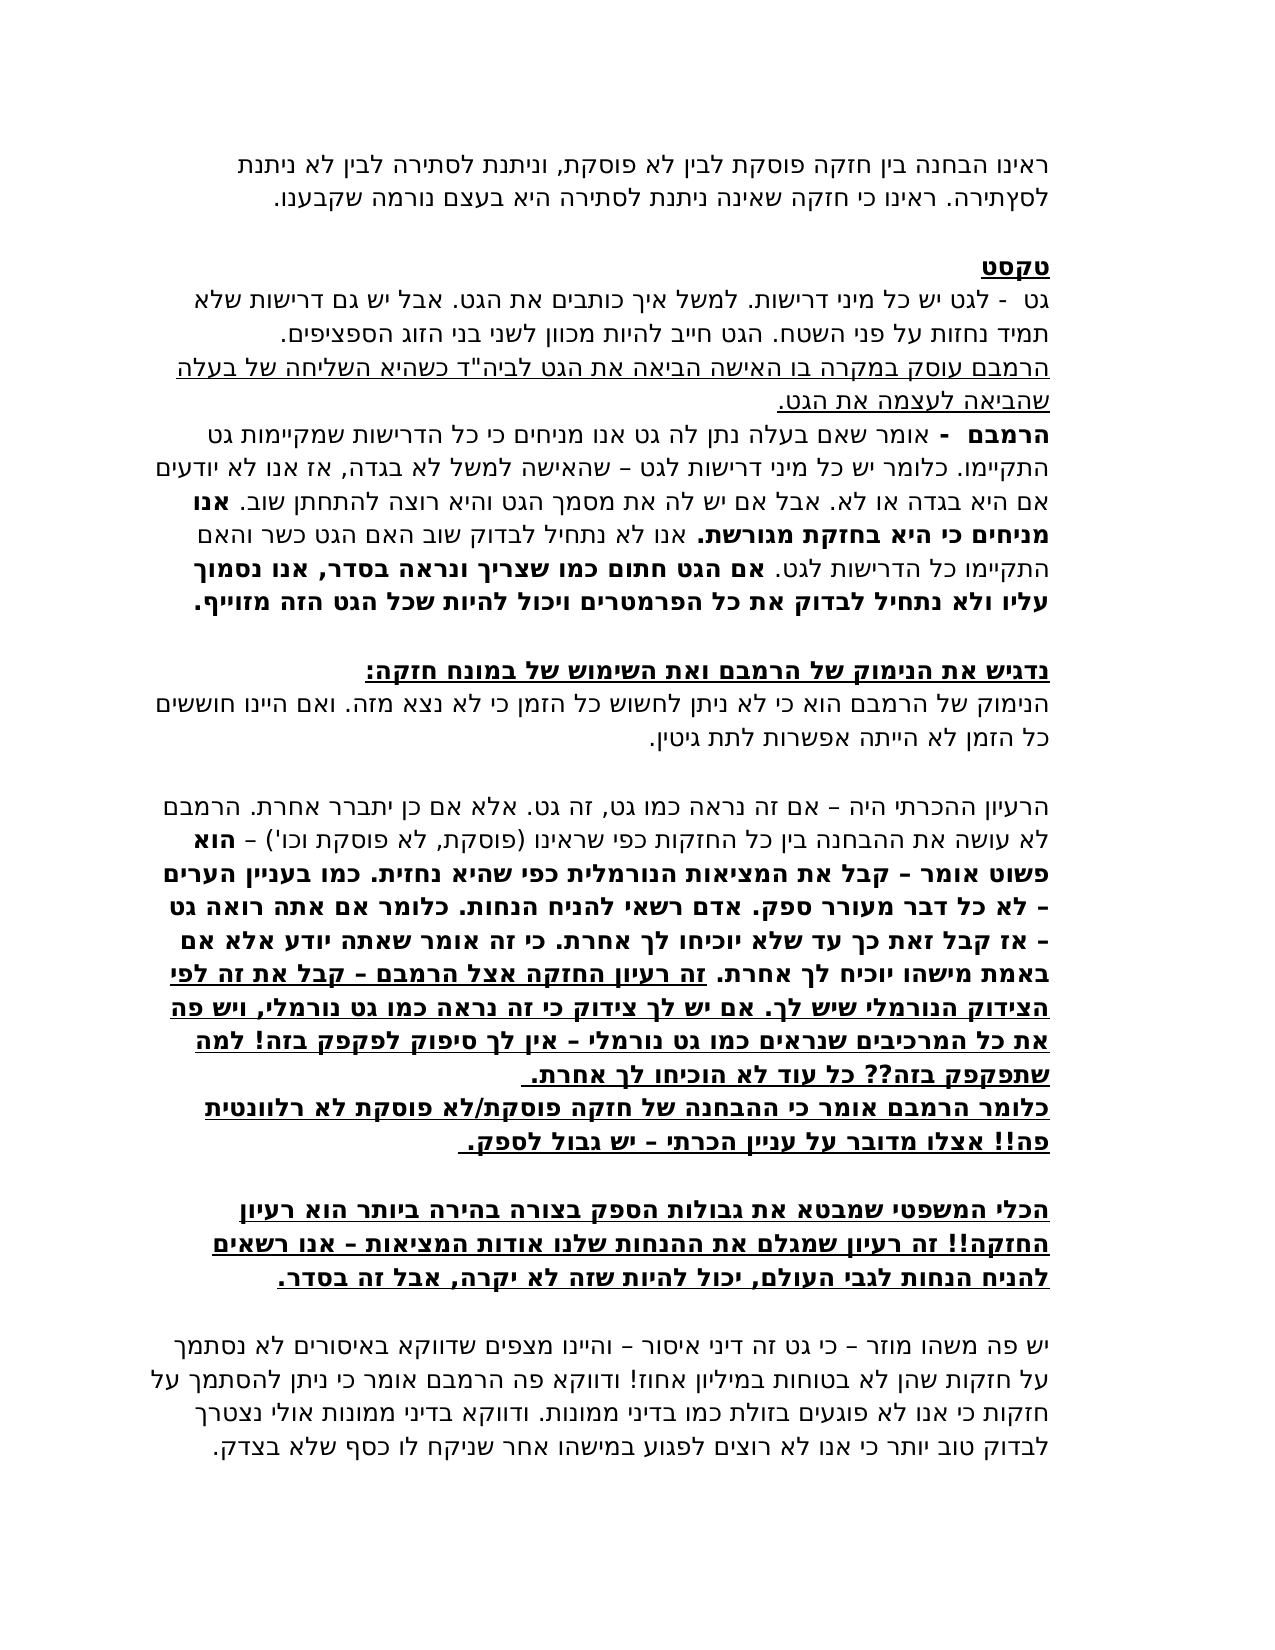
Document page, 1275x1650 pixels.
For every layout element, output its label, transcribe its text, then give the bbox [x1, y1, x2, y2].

text נדגיש את הנימוק של הרמבם ואת השימוש של במונח חזקה: [150, 656, 1050, 685]
text ראינו הבחנה בין חזקה פוסקת לבין לא פוסקת, וניתנת לסתירה לבין לא ניתנת לסץתירה. ראינו כי חזקה שאינה ניתנת לסתירה היא בעצם נורמה שקבענו. [150, 150, 1050, 213]
text גט - לגט יש כל מיני דרישות. למשל איך כותבים את הגט. אבל יש גם דרישות שלא תמיד נחזות על פני השטח. הגט חייב להיות מכוון לשני בני הזוג הספציפים. [150, 286, 1050, 348]
text טקסט [150, 252, 1050, 281]
text יש פה משהו מוזר – כי גט זה דיני איסור – והיינו מצפים שדווקא באיסורים לא נסתמך על חזקות שהן לא בטוחות במיליון אחוז! ודווקא פה הרמבם אומר כי ניתן להסתמך על חזקות כי אנו לא פוגעים בזולת כמו בדיני ממונות. ודווקא בדיני ממונות אולי נצטרך לבדוק טוב יותר כי אנו לא רוצים לפגוע במישהו אחר שניקח לו כסף שלא בצדק. [150, 1331, 1050, 1461]
text הנימוק של הרמבם הוא כי לא ניתן לחשוש כל הזמן כי לא נצא מזה. ואם היינו חוששים כל הזמן לא הייתה אפשרות לתת גיטין. [150, 689, 1050, 752]
text הרמבם עוסק במקרה בו האישה הביאה את הגט לביה"ד כשהיא השליחה של בעלה שהביאה לעצמה את הגט. [150, 353, 1050, 415]
text הרמבם - אומר שאם בעלה נתן לה גט אנו מניחים כי כל הדרישות שמקיימות גט התקיימו. כלומר יש כל מיני דרישות לגט – שהאישה למשל לא בגדה, אז אנו לא יודעים אם היא בגדה או לא. אבל אם יש לה את מסמך הגט והיא רוצה להתחתן שוב. אנו מניחים כי היא בחזקת מגורשת. אנו לא נתחיל לבדוק שוב האם הגט כשר והאם התקיימו כל הדרישות לגט. אם הגט חתום כמו שצריך ונראה בסדר, אנו נסמוך עליו ולא נתחיל לבדוק את כל הפרמטרים ויכול להיות שכל הגט הזה מזוייף. [150, 420, 1050, 617]
text הרעיון ההכרתי היה – אם זה נראה כמו גט, זה גט. אלא אם כן יתברר אחרת. הרמבם לא עושה את ההבחנה בין כל החזקות כפי שראינו (פוסקת, לא פוסקת וכו') – הוא פשוט אומר – קבל את המציאות הנורמלית כפי שהיא נחזית. כמו בעניין הערים – לא כל דבר מעורר ספק. אדם רשאי להניח הנחות. כלומר אם אתה רואה גט – אז קבל זאת כך עד שלא יוכיחו לך אחרת. כי זה אומר שאתה יודע אלא אם באמת מישהו יוכיח לך אחרת. זה רעיון החזקה אצל הרמבם – קבל את זה לפי הצידוק הנורמלי שיש לך. אם יש לך צידוק כי זה נראה כמו גט נורמלי, ויש פה את כל המרכיבים שנראים כמו גט נורמלי – אין לך סיפוק לפקפק בזה! למה שתפקפק בזה?? כל עוד לא הוכיחו לך אחרת. כלומר הרמבם אומר כי ההבחנה של חזקה פוסקת/לא פוסקת לא רלוונטית פה!! אצלו מדובר על עניין הכרתי – יש גבול לספק. [150, 792, 1050, 1156]
text הכלי המשפטי שמבטא את גבולות הספק בצורה בהירה ביותר הוא רעיון החזקה!! זה רעיון שמגלם את ההנחות שלנו אודות המציאות – אנו רשאים להניח הנחות לגבי העולם, יכול להיות שזה לא יקרה, אבל זה בסדר. [150, 1196, 1050, 1292]
